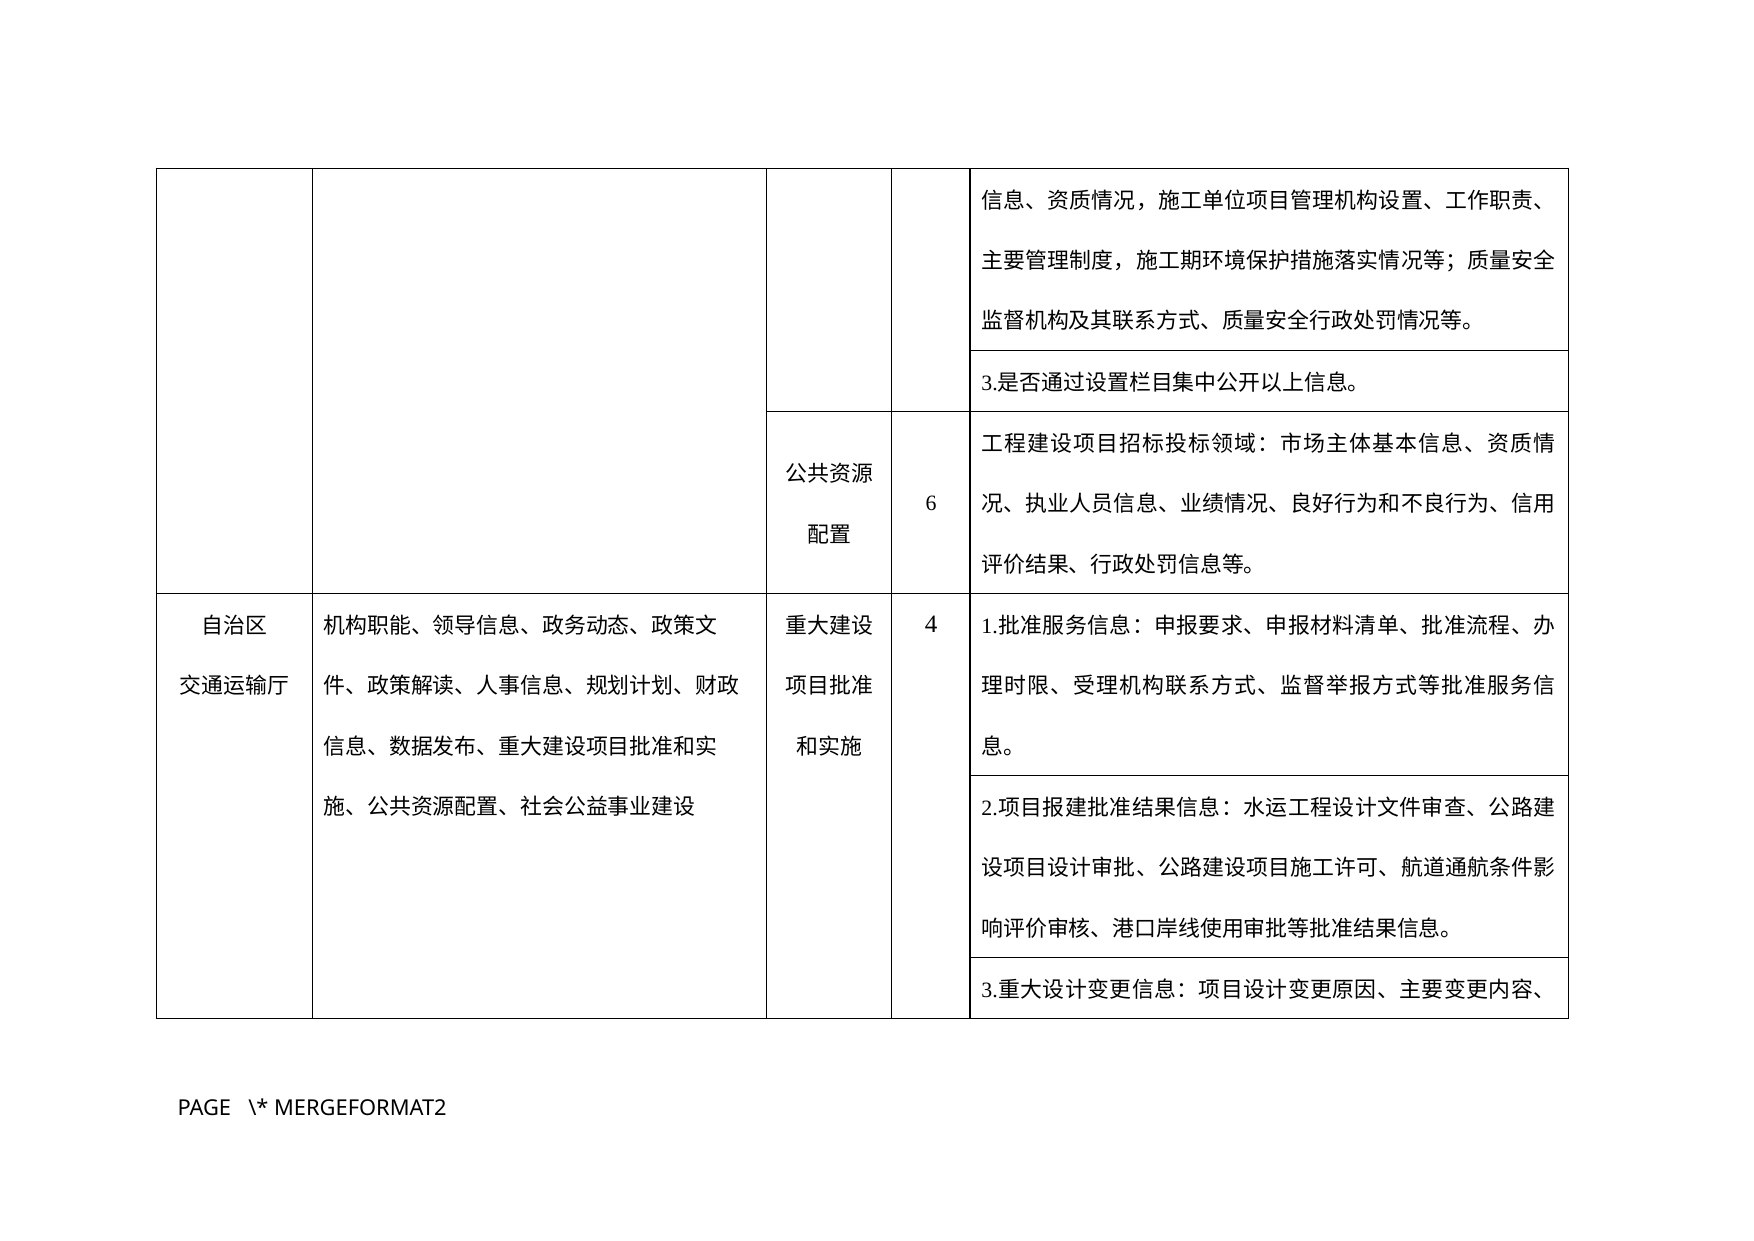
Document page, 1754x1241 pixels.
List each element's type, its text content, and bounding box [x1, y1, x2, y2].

table_cell 自治区 交通运输厅 [157, 594, 312, 1018]
table_cell 公共资源配置 [767, 412, 891, 593]
table_cell 重大建设项目批准和实施 [767, 594, 891, 1018]
table_cell 1.批准服务信息：申报要求、申报材料清单、批准流程、办理时限、受理机构联系方式、监督举报方式等批准服务信息。 [971, 594, 1568, 775]
table_cell 3.是否通过设置栏目集中公开以上信息。 [971, 351, 1568, 411]
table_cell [971, 169, 1568, 349]
table_cell 机构职能、领导信息、政务动态、政策文件、政策解读、人事信息、规划计划、财政信息、数据发布、重大建设项目批准和实施、公共资源配置、社会公益事业建设 [313, 594, 766, 1018]
table_cell 工程建设项目招标投标领域：市场主体基本信息、资质情况、执业人员信息、业绩情况、良好行为和不良行为、信用评价结果、行政处罚信息等。 [971, 412, 1568, 593]
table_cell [971, 958, 1568, 1018]
table_cell 4 [892, 594, 969, 1018]
table_cell 6 [892, 412, 969, 593]
table_cell 2.项目报建批准结果信息：水运工程设计文件审查、公路建设项目设计审批、公路建设项目施工许可、航道通航条件影响评价审核、港口岸线使用审批等批准结果信息。 [971, 776, 1568, 957]
